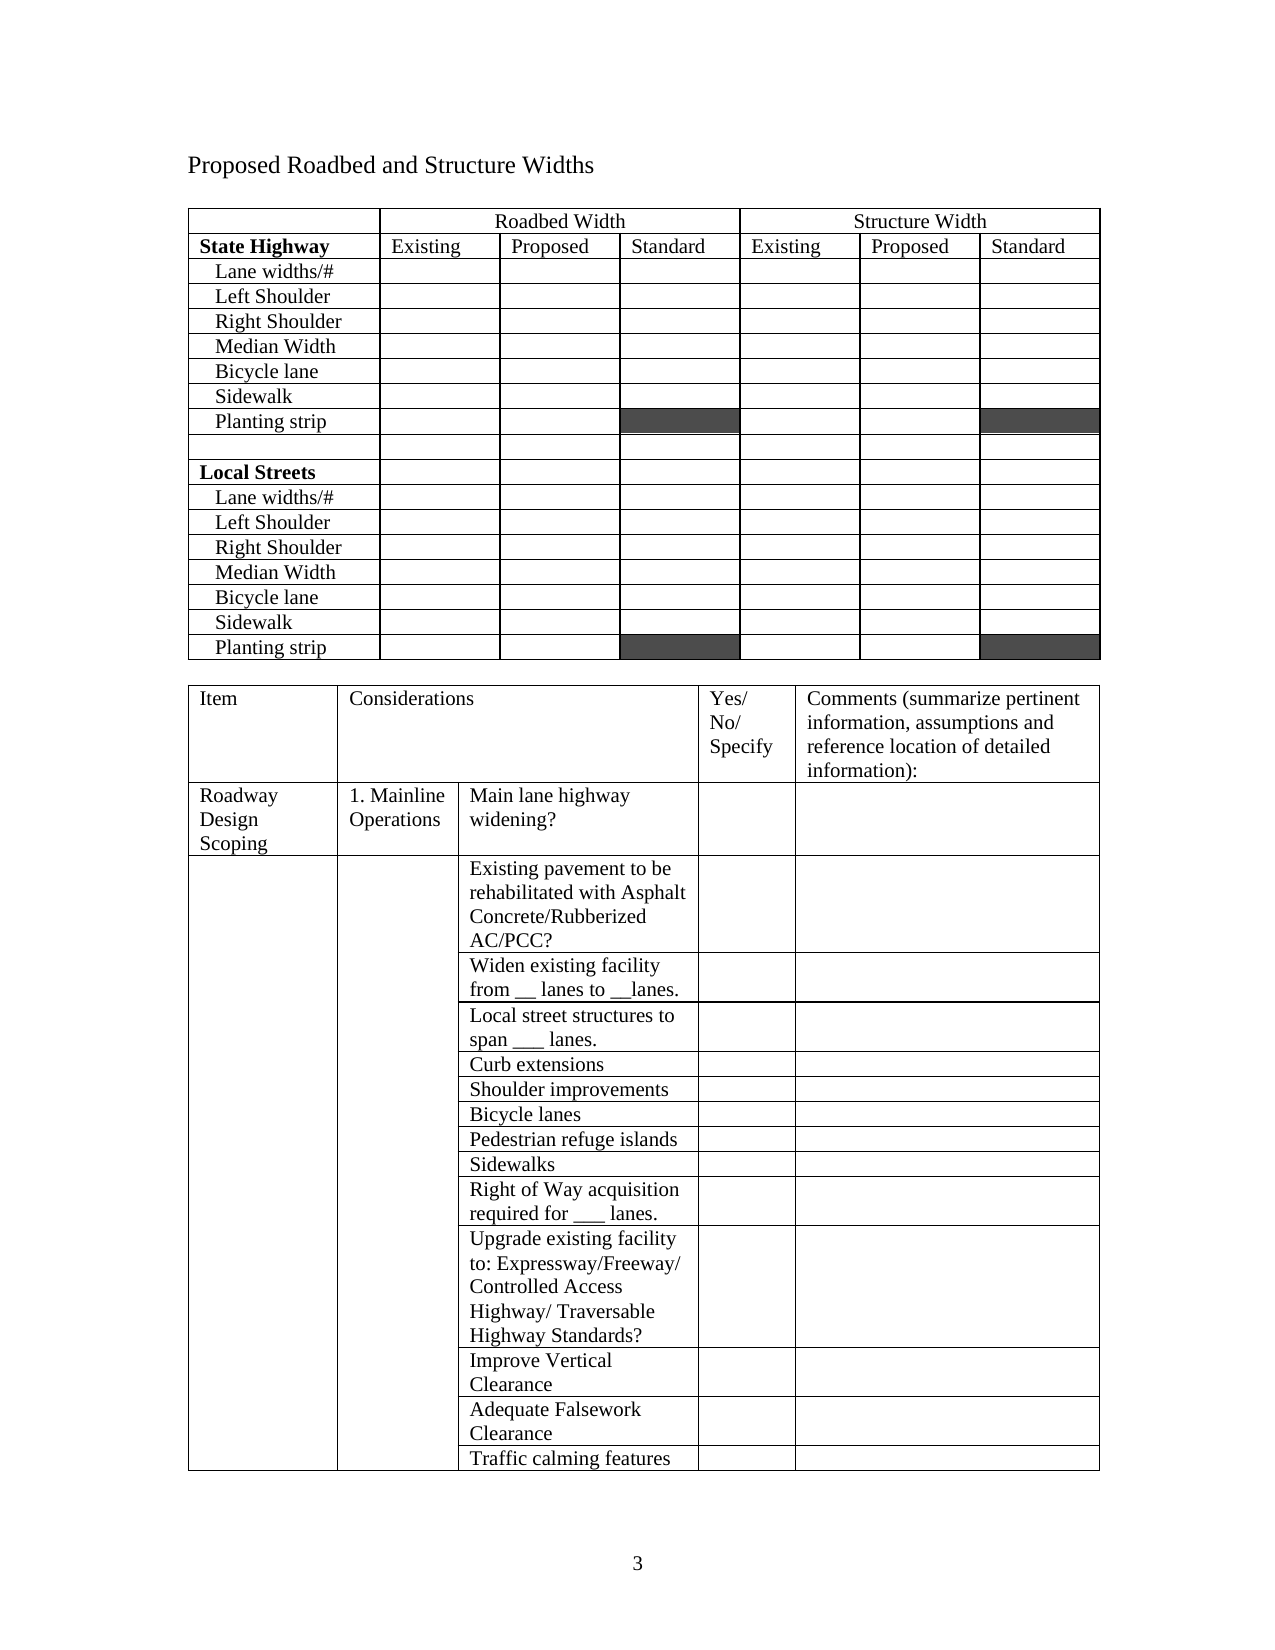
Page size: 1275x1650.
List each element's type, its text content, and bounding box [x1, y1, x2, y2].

table_cell Right Shoulder [189, 535, 379, 559]
table_cell [796, 1003, 1099, 1051]
table_cell [501, 635, 619, 659]
table_cell Main lane highway widening? [459, 783, 698, 855]
table_cell [621, 460, 739, 484]
table_cell [861, 334, 979, 358]
table_cell [501, 409, 619, 433]
table_cell Curb extensions [459, 1052, 698, 1076]
table_cell [699, 1226, 795, 1347]
table_cell Median Width [189, 334, 379, 358]
table_cell [981, 510, 1099, 534]
table_cell [741, 460, 859, 484]
table_cell [381, 284, 499, 308]
table_header Roadbed Width [381, 209, 739, 233]
table_cell [699, 953, 795, 1001]
table_cell [981, 409, 1099, 433]
table_cell [621, 610, 739, 634]
table_cell [861, 510, 979, 534]
table_cell [501, 535, 619, 559]
table_cell Existing [381, 234, 499, 258]
table_cell [501, 560, 619, 584]
table_cell Existing pavement to be rehabilitated with Asphalt Concrete/Rubberized AC/PCC? [459, 856, 698, 952]
table_cell [796, 1397, 1099, 1445]
table_cell [338, 856, 458, 1470]
table_cell [621, 560, 739, 584]
table_cell [381, 259, 499, 283]
table_cell [501, 485, 619, 509]
table_cell [699, 1177, 795, 1225]
table_cell [796, 1177, 1099, 1225]
table_cell 1. Mainline Operations [338, 783, 458, 855]
table_cell Adequate Falsework Clearance [459, 1397, 698, 1445]
table_cell Lane widths/# [189, 259, 379, 283]
table_cell [741, 485, 859, 509]
table_cell Sidewalk [189, 610, 379, 634]
table_cell Standard [621, 234, 739, 258]
table_cell Planting strip [189, 409, 379, 433]
table_cell Median Width [189, 560, 379, 584]
table_cell [741, 560, 859, 584]
table_cell [699, 1052, 795, 1076]
table_cell [861, 359, 979, 383]
table_cell Upgrade existing facility to: Expressway/Freeway/ Controlled Access Highway/ Traversable Highway Standards? [459, 1226, 698, 1347]
table_cell [981, 585, 1099, 609]
table_cell Planting strip [189, 635, 379, 659]
table_cell [621, 635, 739, 659]
table_cell [381, 510, 499, 534]
table_cell [621, 259, 739, 283]
table_cell [981, 384, 1099, 408]
table_cell [381, 635, 499, 659]
table_cell [861, 635, 979, 659]
table_cell [699, 1077, 795, 1101]
table_cell [621, 435, 739, 458]
table_cell [621, 384, 739, 408]
table_cell [381, 359, 499, 383]
table_cell [741, 585, 859, 609]
table_cell [741, 435, 859, 458]
table_cell [796, 1052, 1099, 1076]
table_cell [621, 309, 739, 333]
table_cell [501, 460, 619, 484]
table_cell [699, 783, 795, 855]
table_cell [796, 856, 1099, 952]
table_cell [621, 284, 739, 308]
table_cell [981, 309, 1099, 333]
table_cell [381, 309, 499, 333]
table_cell Bicycle lanes [459, 1102, 698, 1126]
table_cell [741, 284, 859, 308]
table_cell [381, 435, 499, 458]
table_cell [861, 585, 979, 609]
table_header [189, 209, 379, 233]
table_cell [699, 1127, 795, 1151]
table_cell [981, 259, 1099, 283]
table_cell [699, 1446, 795, 1470]
table_cell [501, 259, 619, 283]
table_cell [981, 610, 1099, 634]
table_cell [381, 334, 499, 358]
table_cell Bicycle lane [189, 585, 379, 609]
table_cell Widen existing facility from __ lanes to __lanes. [459, 953, 698, 1001]
table_cell [189, 435, 379, 458]
table_cell Left Shoulder [189, 510, 379, 534]
table_cell [699, 856, 795, 952]
table_cell Sidewalk [189, 384, 379, 408]
table_cell Local street structures to span ___ lanes. [459, 1003, 698, 1051]
table_header Structure Width [741, 209, 1099, 233]
table_cell [501, 359, 619, 383]
table_cell [861, 435, 979, 458]
table_cell [501, 334, 619, 358]
table_cell Bicycle lane [189, 359, 379, 383]
table_cell [699, 1152, 795, 1176]
table_cell [621, 485, 739, 509]
table_cell [861, 535, 979, 559]
table_cell [621, 334, 739, 358]
table_cell [381, 560, 499, 584]
table_cell Improve Vertical Clearance [459, 1348, 698, 1396]
table_cell [699, 1348, 795, 1396]
table_cell Proposed [501, 234, 619, 258]
table_cell [796, 953, 1099, 1001]
text Proposed Roadbed and Structure Widths [187, 150, 1087, 179]
table_cell [501, 510, 619, 534]
table_cell [861, 259, 979, 283]
table_cell Traffic calming features [459, 1446, 698, 1470]
table_cell [741, 535, 859, 559]
table_cell Right Shoulder [189, 309, 379, 333]
table_cell [381, 485, 499, 509]
table_cell Local Streets [189, 460, 379, 484]
table_cell [796, 1127, 1099, 1151]
table_cell [796, 1446, 1099, 1470]
table_cell [741, 359, 859, 383]
table_header Item [189, 686, 337, 782]
table_cell [981, 435, 1099, 458]
table_header Considerations [338, 686, 698, 782]
table_cell [381, 409, 499, 433]
table_cell Roadway Design Scoping [189, 783, 337, 855]
table_cell [861, 610, 979, 634]
table_cell [189, 856, 337, 1470]
table_cell Pedestrian refuge islands [459, 1127, 698, 1151]
table_cell [861, 460, 979, 484]
table_cell [981, 460, 1099, 484]
table_cell [621, 510, 739, 534]
table_cell [796, 1077, 1099, 1101]
table_cell [796, 1226, 1099, 1347]
table_cell [981, 560, 1099, 584]
table_cell [861, 560, 979, 584]
table_cell [861, 384, 979, 408]
table_cell [501, 309, 619, 333]
table_cell [621, 535, 739, 559]
table_cell [501, 585, 619, 609]
table_cell [741, 635, 859, 659]
table_cell [861, 485, 979, 509]
table_cell [796, 1152, 1099, 1176]
table_cell [699, 1397, 795, 1445]
table_cell Standard [981, 234, 1099, 258]
table_cell [381, 585, 499, 609]
table_cell [981, 635, 1099, 659]
table_cell [621, 585, 739, 609]
table_cell Lane widths/# [189, 485, 379, 509]
table_cell [796, 1348, 1099, 1396]
table_cell [381, 535, 499, 559]
table_cell Existing [741, 234, 859, 258]
table_cell [861, 284, 979, 308]
table_cell [741, 409, 859, 433]
table_cell [861, 409, 979, 433]
table_cell [699, 1102, 795, 1126]
table_cell [981, 359, 1099, 383]
table_cell [501, 610, 619, 634]
table_cell [981, 535, 1099, 559]
table_cell [501, 384, 619, 408]
table_cell Shoulder improvements [459, 1077, 698, 1101]
table_cell [796, 783, 1099, 855]
table_cell [621, 409, 739, 433]
table_cell [741, 510, 859, 534]
table_header Comments (summarize pertinent information, assumptions and reference location of detailed information): [796, 686, 1099, 782]
table_cell [981, 485, 1099, 509]
table_cell [981, 334, 1099, 358]
table_cell [381, 384, 499, 408]
table_cell [796, 1102, 1099, 1126]
table_cell [699, 1003, 795, 1051]
table_cell [741, 610, 859, 634]
table_header Yes/No/Specify [699, 686, 795, 782]
table_cell [501, 284, 619, 308]
table_cell [741, 309, 859, 333]
table_cell [741, 259, 859, 283]
table_cell [741, 384, 859, 408]
table_cell [381, 460, 499, 484]
table_cell Right of Way acquisition required for ___ lanes. [459, 1177, 698, 1225]
table_cell [501, 435, 619, 458]
table_cell Proposed [861, 234, 979, 258]
table_cell Left Shoulder [189, 284, 379, 308]
table_cell [621, 359, 739, 383]
table_cell State Highway [189, 234, 379, 258]
table_cell Sidewalks [459, 1152, 698, 1176]
table_cell [861, 309, 979, 333]
table_cell [381, 610, 499, 634]
table_cell [741, 334, 859, 358]
table_cell [981, 284, 1099, 308]
